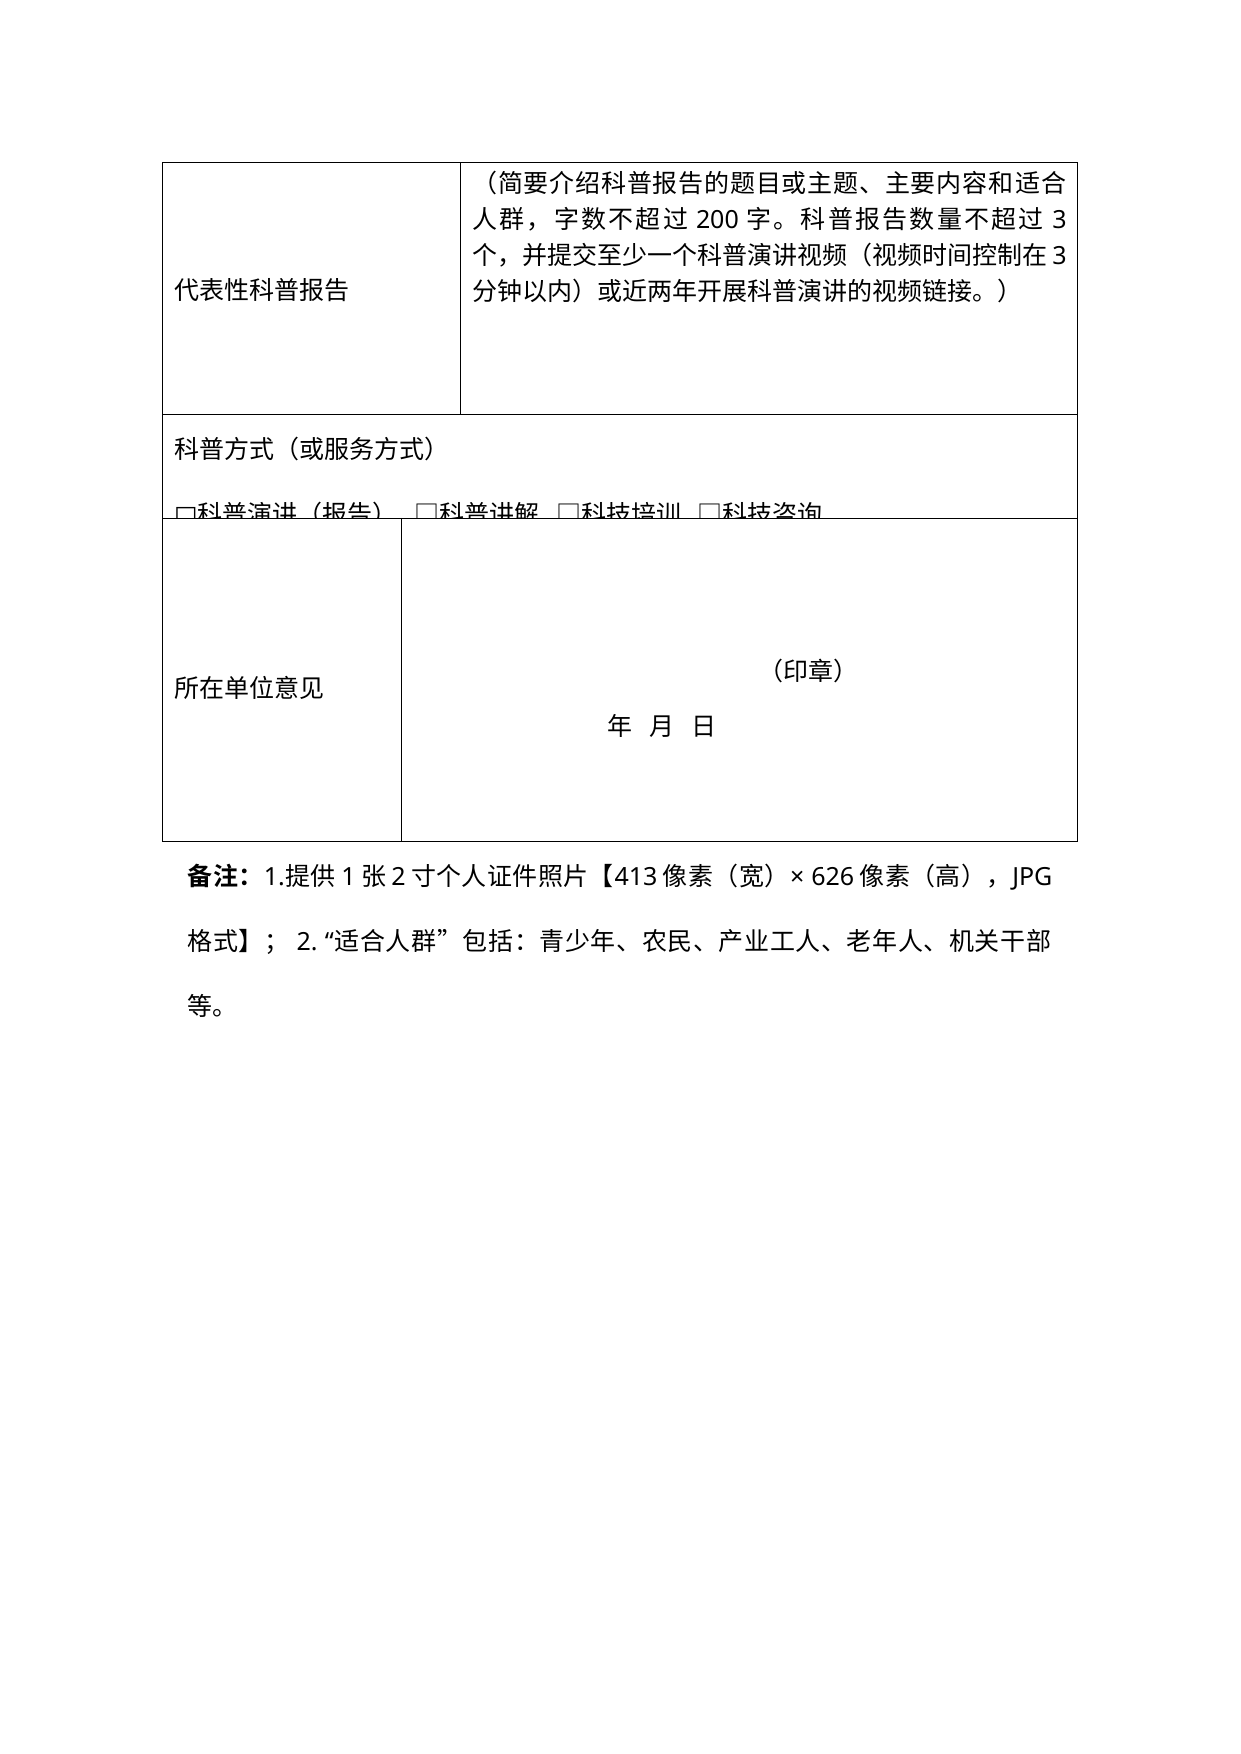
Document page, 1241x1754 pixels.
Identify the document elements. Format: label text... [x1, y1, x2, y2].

table_cell 科普方式（或服务方式） □科普演讲（报告） □科普讲解 □科技培训 □科技咨询 [163, 415, 1077, 518]
table_cell （印章） 年 月 日 [402, 519, 1077, 841]
text 备注：1.提供1张2寸个人证件照片【413像素（宽）× 626像素（高），JPG格式】； 2. “适合人群”包括：青少年、农民、产业工人、老年人、机关干部等。 [187, 842, 1053, 1037]
table_cell 代表性科普报告 [163, 163, 460, 414]
table_cell 所在单位意见 [163, 519, 401, 841]
table_cell （简要介绍科普报告的题目或主题、主要内容和适合人群，字数不超过200字。科普报告数量不超过3个，并提交至少一个科普演讲视频（视频时间控制在3分钟以内）或近两年开展科普演讲的视频链接。） [461, 163, 1077, 414]
